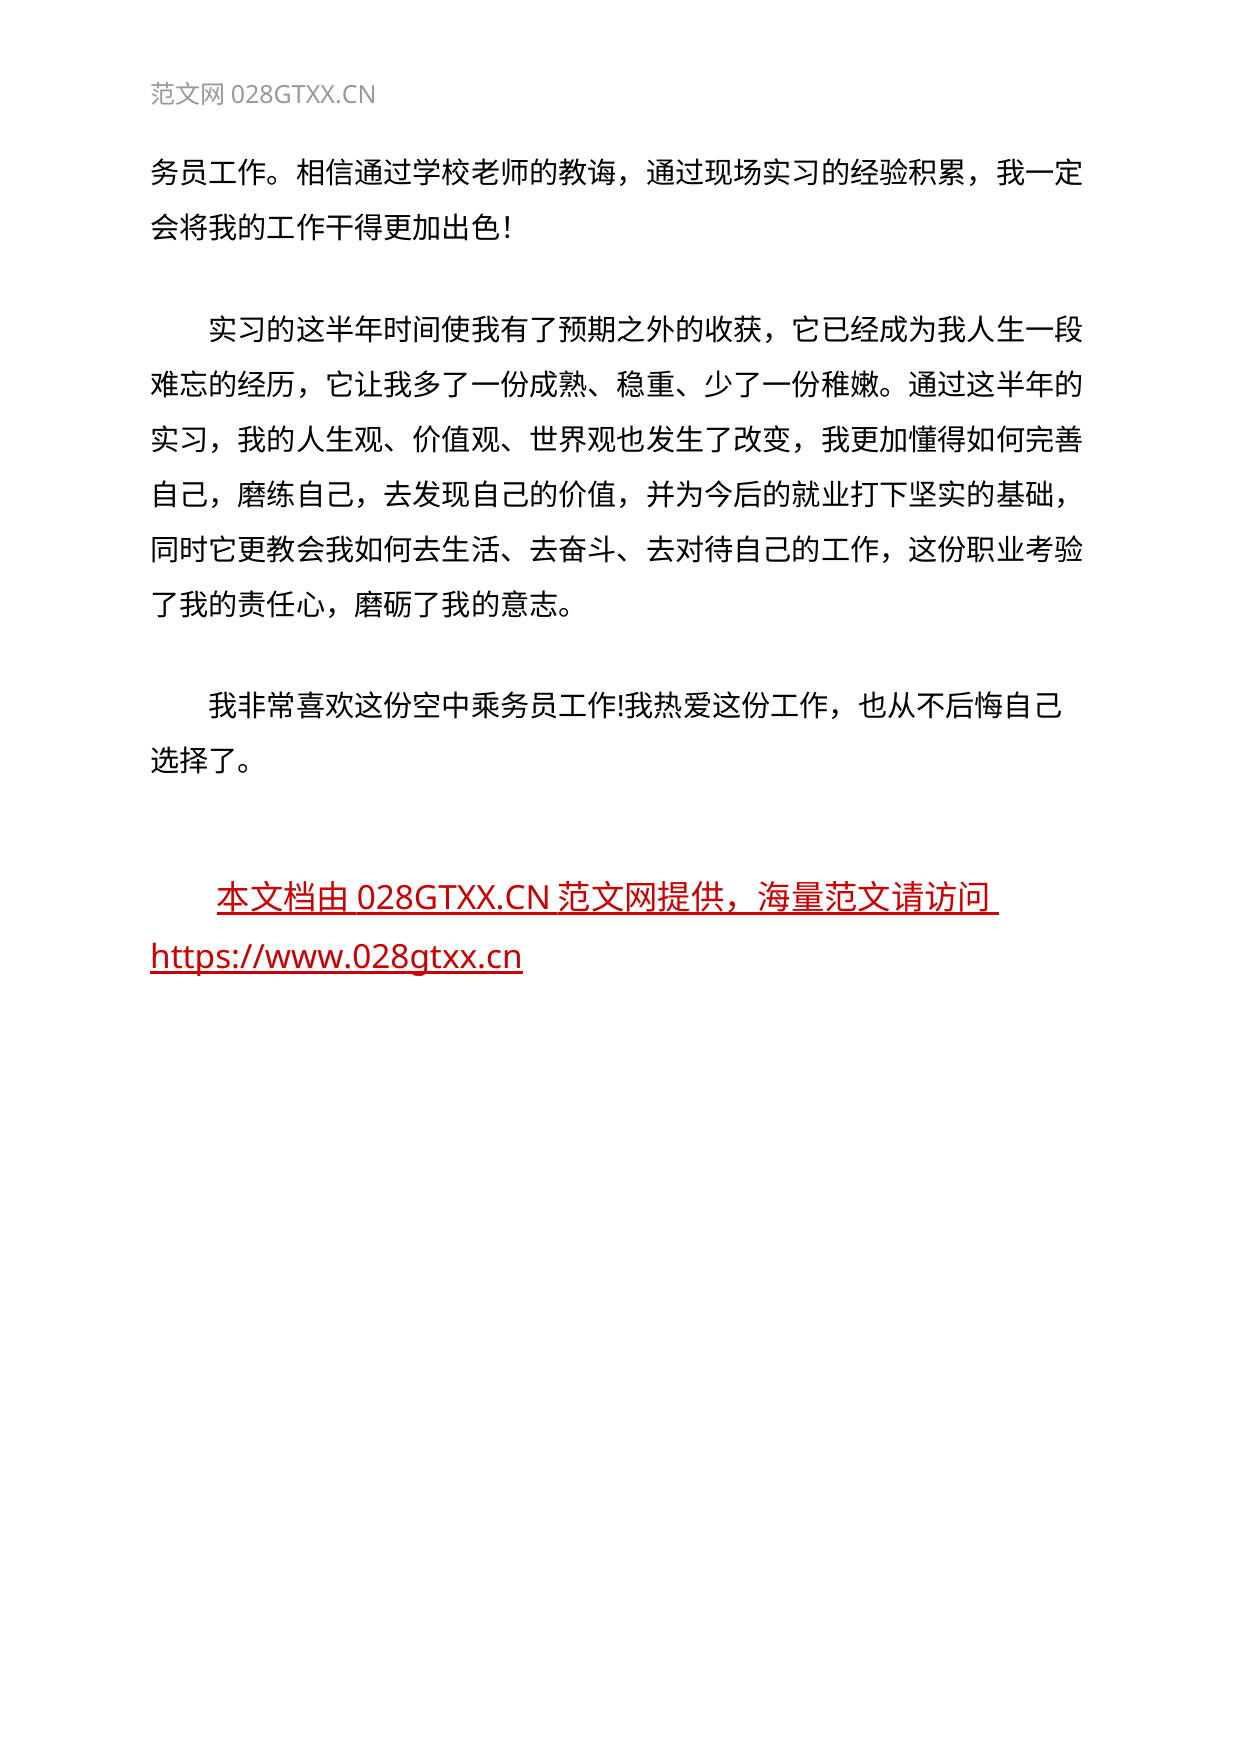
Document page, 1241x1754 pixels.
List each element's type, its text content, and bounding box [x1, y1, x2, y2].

text 本文档由028GTXX.CN范文网提供，海量范文请访问 https://www.028gtxx.cn [150, 871, 1090, 978]
text 我非常喜欢这份空中乘务员工作!我热爱这份工作，也从不后悔自己选择了。 [150, 683, 1090, 780]
text 实习的这半年时间使我有了预期之外的收获，它已经成为我人生一段难忘的经历，它让我多了一份成熟、稳重、少了一份稚嫩。通过这半年的实习，我的人生观、价值观、世界观也发生了改变，我更加懂得如何完善自己，磨练自己，去发现自己的价值，并为今后的就业打下坚实的基础，同时它更教会我如何去生活、去奋斗、去对待自己的工作，这份职业考验了我的责任心，磨砺了我的意志。 [150, 307, 1090, 623]
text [150, 150, 1090, 247]
